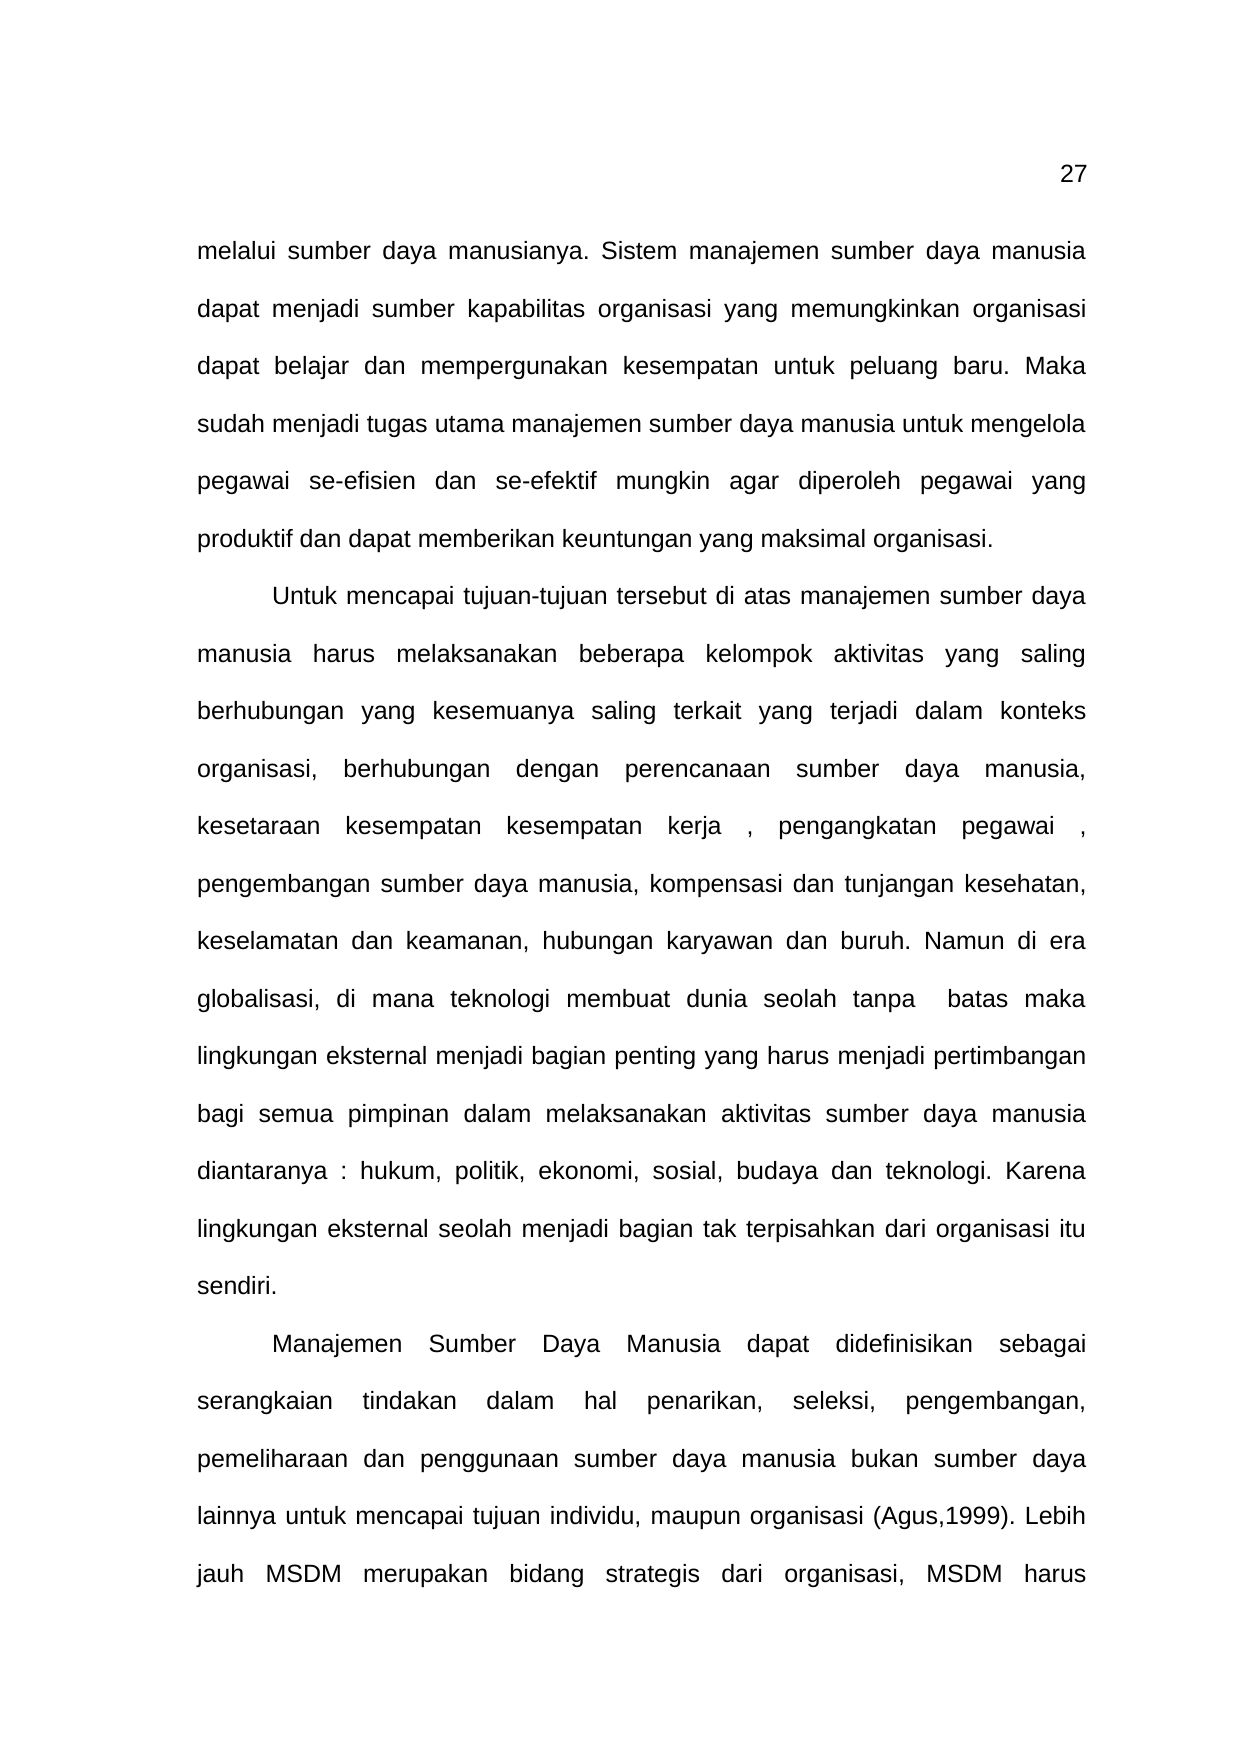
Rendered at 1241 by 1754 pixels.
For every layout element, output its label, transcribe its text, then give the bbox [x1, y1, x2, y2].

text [197, 236, 1087, 552]
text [197, 1329, 1087, 1587]
text Untuk mencapai tujuan-tujuan tersebut di atas manajemen sumber daya manusia harus melaksanakan beberapa kelompok aktivitas yang saling berhubungan yang kesemuanya saling terkait yang terjadi dalam konteks organisasi, berhubungan dengan perencanaan sumber daya manusia, kesetaraan kesempatan kesempatan kerja , pengangkatan pegawai , pengembangan sumber daya manusia, kompensasi dan tunjangan kesehatan, keselamatan dan keamanan, hubungan karyawan dan buruh. Namun di era globalisasi, di mana teknologi membuat dunia seolah tanpa batas maka lingkungan eksternal menjadi bagian penting yang harus menjadi pertimbangan bagi semua pimpinan dalam melaksanakan aktivitas sumber daya manusia diantaranya : hukum, politik, ekonomi, sosial, budaya dan teknologi. Karena lingkungan eksternal seolah menjadi bagian tak terpisahkan dari organisasi itu sendiri. [197, 581, 1087, 1300]
